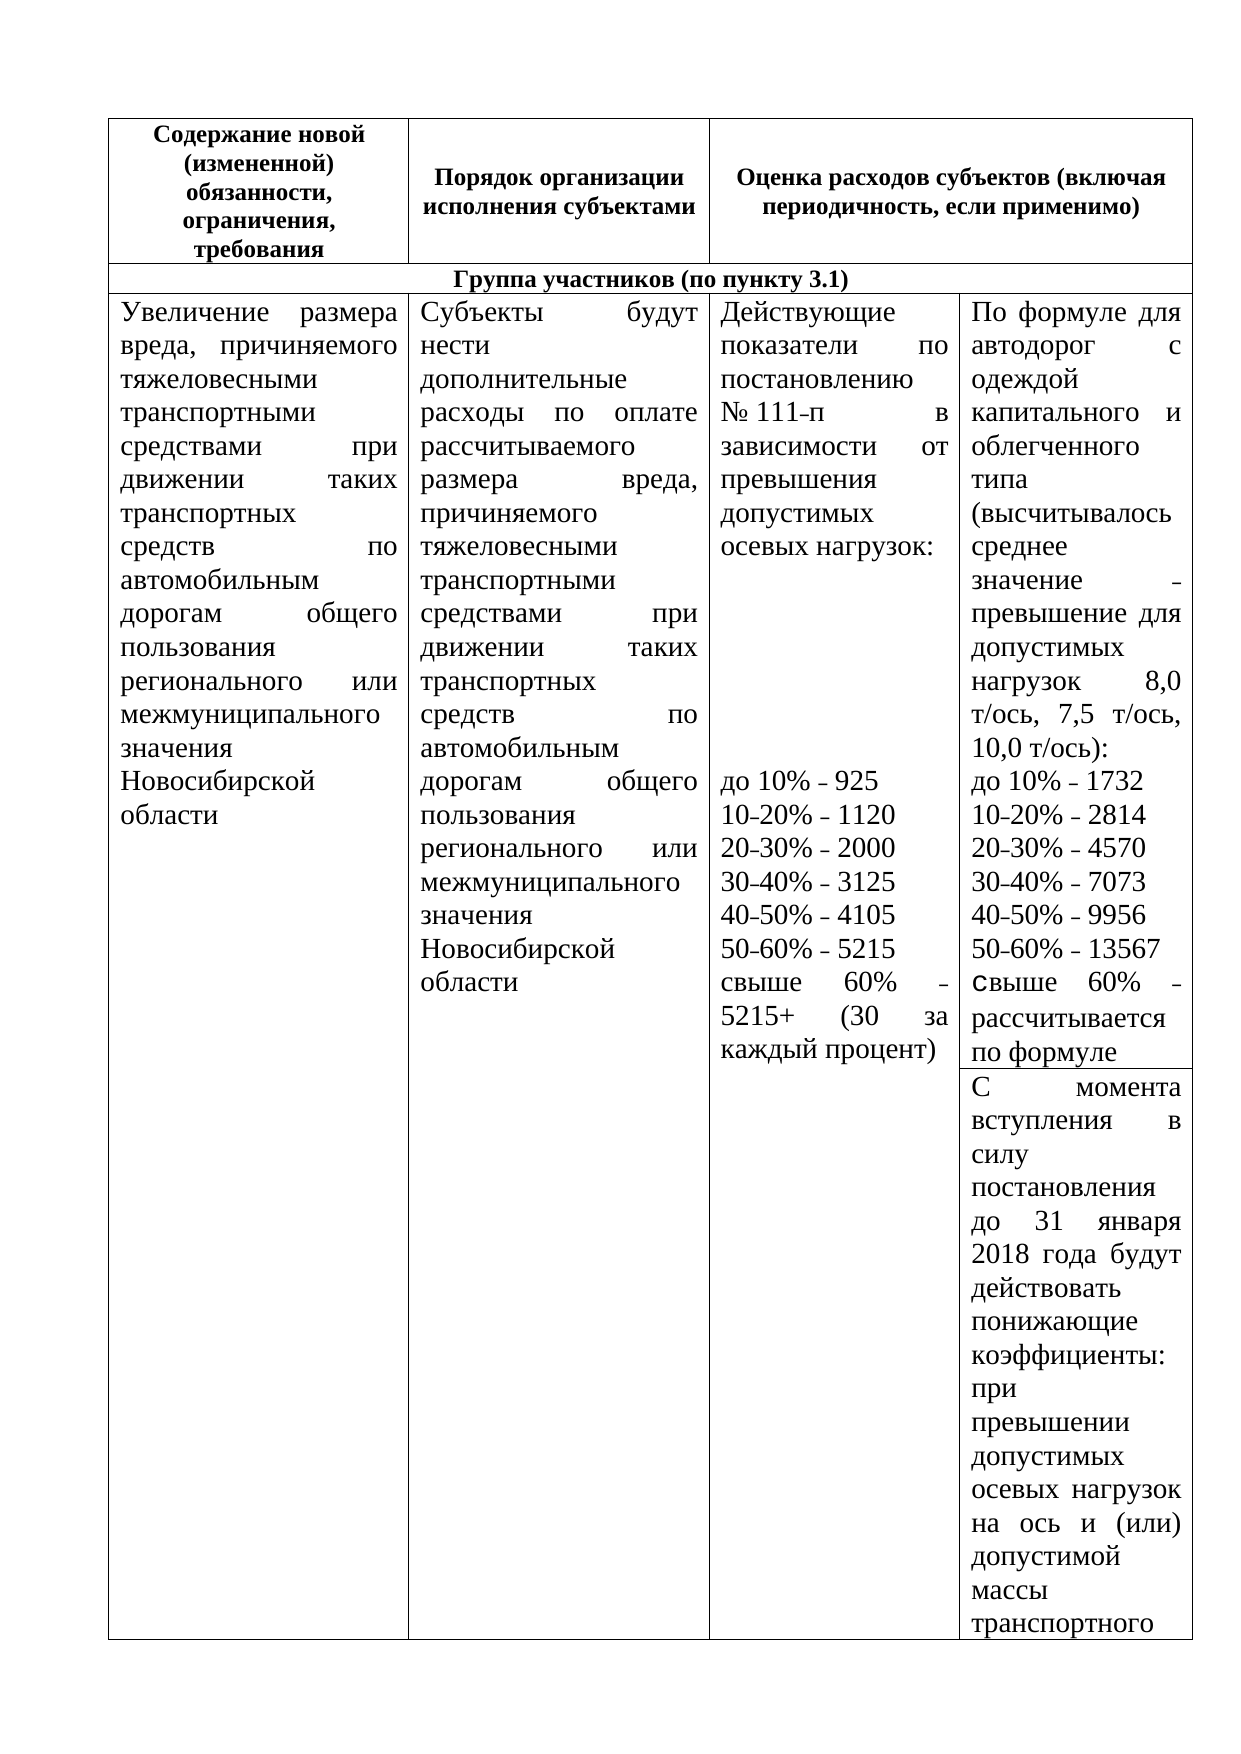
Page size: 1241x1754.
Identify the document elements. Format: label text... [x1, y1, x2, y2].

table_header Оценка расходов субъектов (включая периодичность, если применимо) [710, 119, 1192, 263]
table_cell Субъекты будут нести дополнительные расходы по оплате рассчитываемого размера вреда, причиняемого тяжеловесными транспортными средствами при движении таких транспортных средств по автомобильным дорогам общего пользования регионального или межмуниципального значения Новосибирской области [409, 294, 709, 1639]
table_header Порядок организации исполнения субъектами [409, 119, 709, 263]
table_cell По формуле для автодорог с одеждой капитального и облегченного типа (высчитывалось среднее значение ˗ превышение для допустимых нагрузок 8,0 т/ось, 7,5 т/ось, 10,0 т/ось): до 10% ˗ 1732 10˗20% ˗ 2814 20˗30% ˗ 4570 30˗40% ˗ 7073 40˗50% ˗ 9956 50˗60% ˗ 13567 свыше 60% ˗ рассчитывается по формуле [960, 294, 1192, 1068]
table_header Содержание новой (измененной) обязанности, ограничения, требования [109, 119, 408, 263]
table_cell Действующие показатели по постановлению № 111˗п в зависимости от превышения допустимых осевых нагрузок: до 10% ˗ 925 10˗20% ˗ 1120 20˗30% ˗ 2000 30˗40% ˗ 3125 40˗50% ˗ 4105 50˗60% ˗ 5215 свыше 60% ˗ 5215+ (30 за каждый процент) [710, 294, 959, 1639]
table_cell Увеличение размера вреда, причиняемого тяжеловесными транспортными средствами при движении таких транспортных средств по автомобильным дорогам общего пользования регионального или межмуниципального значения Новосибирской области [109, 294, 408, 1639]
table_cell Группа участников (по пункту 3.1) [109, 264, 1192, 293]
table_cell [960, 1069, 1192, 1639]
